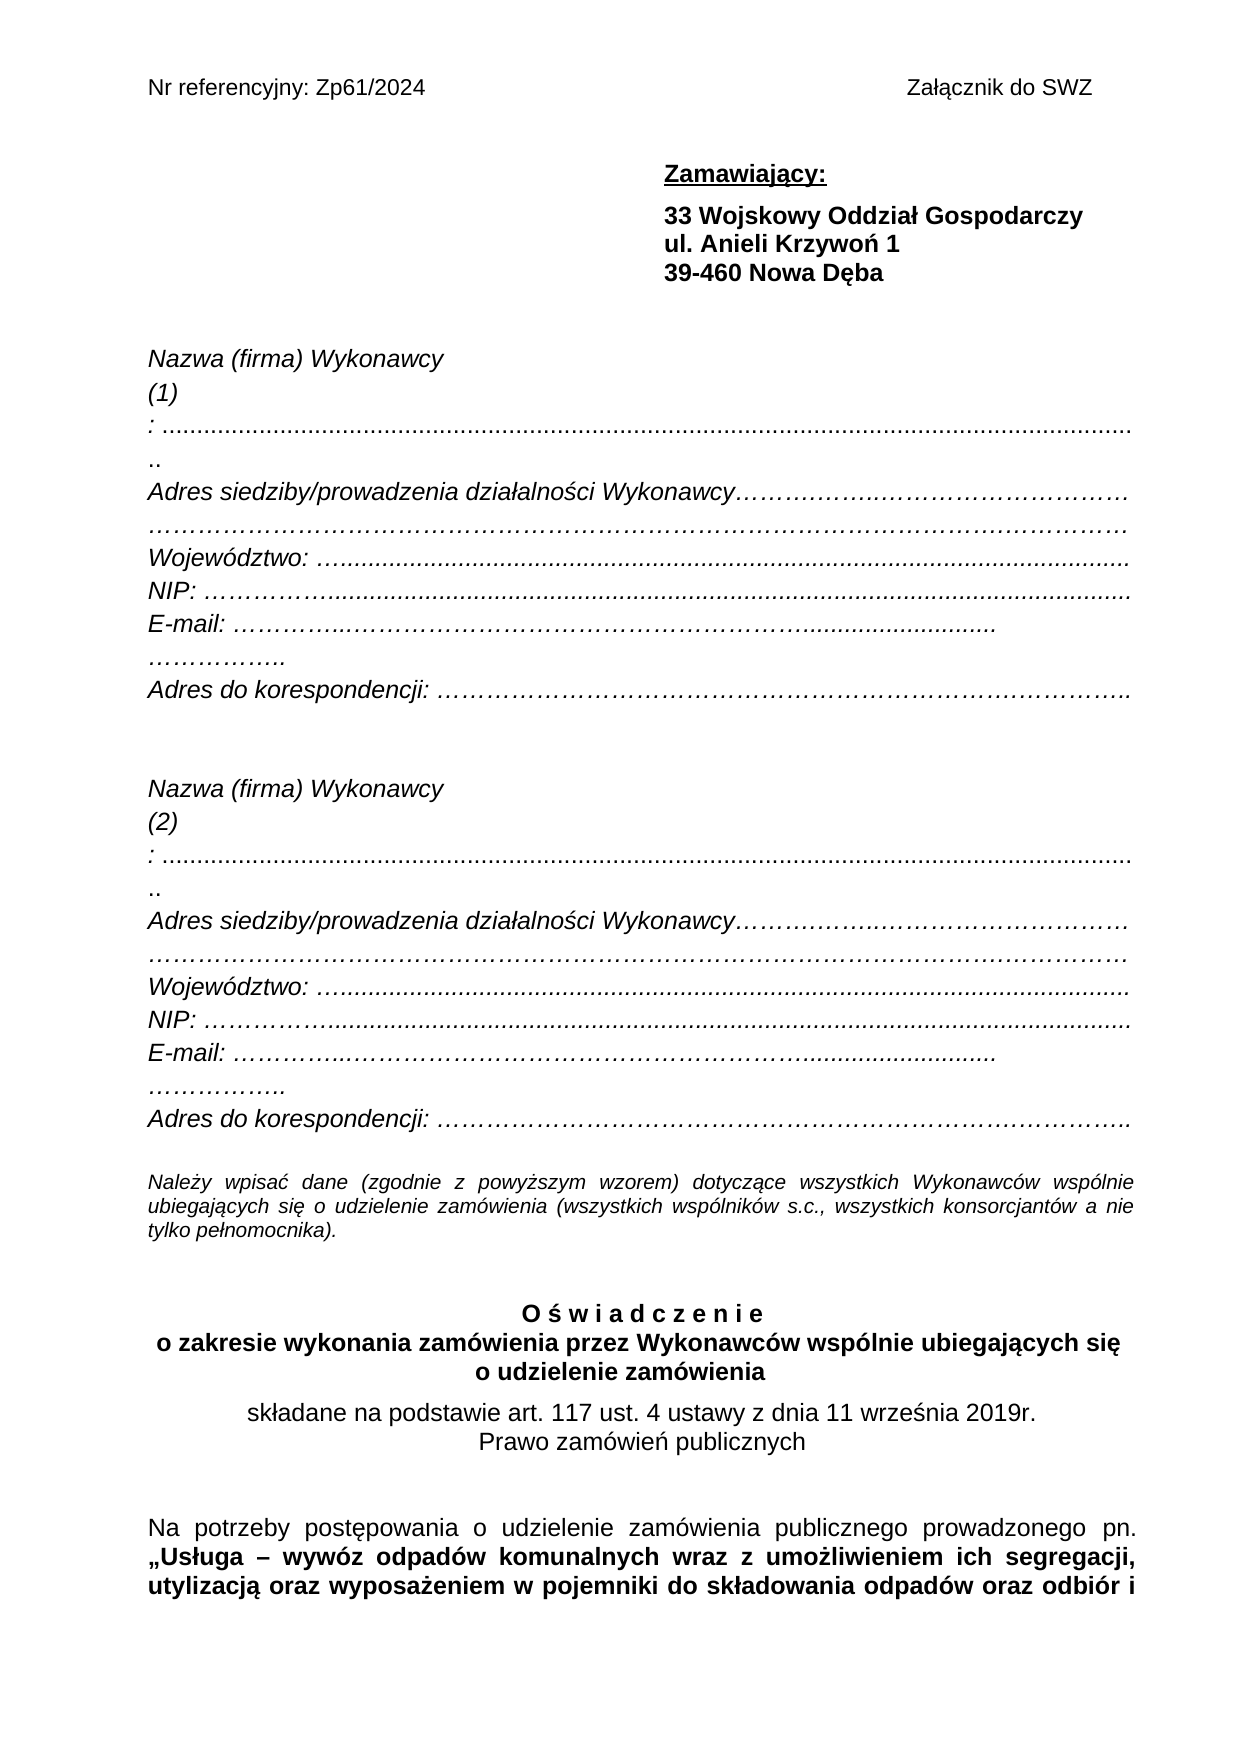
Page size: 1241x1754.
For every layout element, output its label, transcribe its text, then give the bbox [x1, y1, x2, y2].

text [148, 1513, 1137, 1599]
text Adres siedziby/prowadzenia działalności Wykonawcy……….……..………………………… [148, 477, 1137, 505]
text NIP: …………….................................................................................................................... [148, 1005, 1137, 1034]
text Prawo zamówień publicznych [148, 1427, 1137, 1456]
text składane na podstawie art. 117 ust. 4 ustawy z dnia 11 września 2019r. [148, 1398, 1137, 1427]
text Adres siedziby/prowadzenia działalności Wykonawcy……….……..………………………… [148, 906, 1137, 934]
text E-mail: …………...………………………………………………............................…………….. [148, 609, 1137, 670]
text Należy wpisać dane (zgodnie z powyższym wzorem) dotyczące wszystkich Wykonawców wspólnie ubiegających się o udzielenie zamówienia (wszystkich wspólników s.c., wszystkich konsorcjantów a nie tylko pełnomocnika). [148, 1170, 1137, 1242]
text 39-460 Nowa Dęba [664, 258, 1137, 287]
text Nazwa (firma) Wykonawcy (1): .............................................................................................................................................. [148, 344, 1137, 472]
text Zamawiający: [590, 159, 1137, 188]
text O ś w i a d c z e n i e [103, 1299, 1137, 1328]
text Województwo: ….................................................................................................................. [148, 543, 1137, 571]
text ………………………………………………………………………………………….…………… [148, 939, 1137, 968]
text Adres do korespondencji: …………………………………………………………….………….. [148, 1104, 1137, 1133]
text Nazwa (firma) Wykonawcy (2): .............................................................................................................................................. [148, 774, 1137, 902]
text Adres do korespondencji: …………………………………………………………….………….. [148, 675, 1137, 703]
text E-mail: …………...………………………………………………............................…………….. [148, 1038, 1137, 1100]
text o zakresie wykonania zamówienia przez Wykonawców wspólnie ubiegających się o udzielenie zamówienia [103, 1328, 1137, 1386]
text ………………………………………………………………………………………….…………… [148, 509, 1137, 538]
text Województwo: ….................................................................................................................. [148, 972, 1137, 1001]
text 33 Wojskowy Oddział Gospodarczy ul. Anieli Krzywoń 1 [664, 201, 1137, 258]
text NIP: …………….................................................................................................................... [148, 576, 1137, 604]
